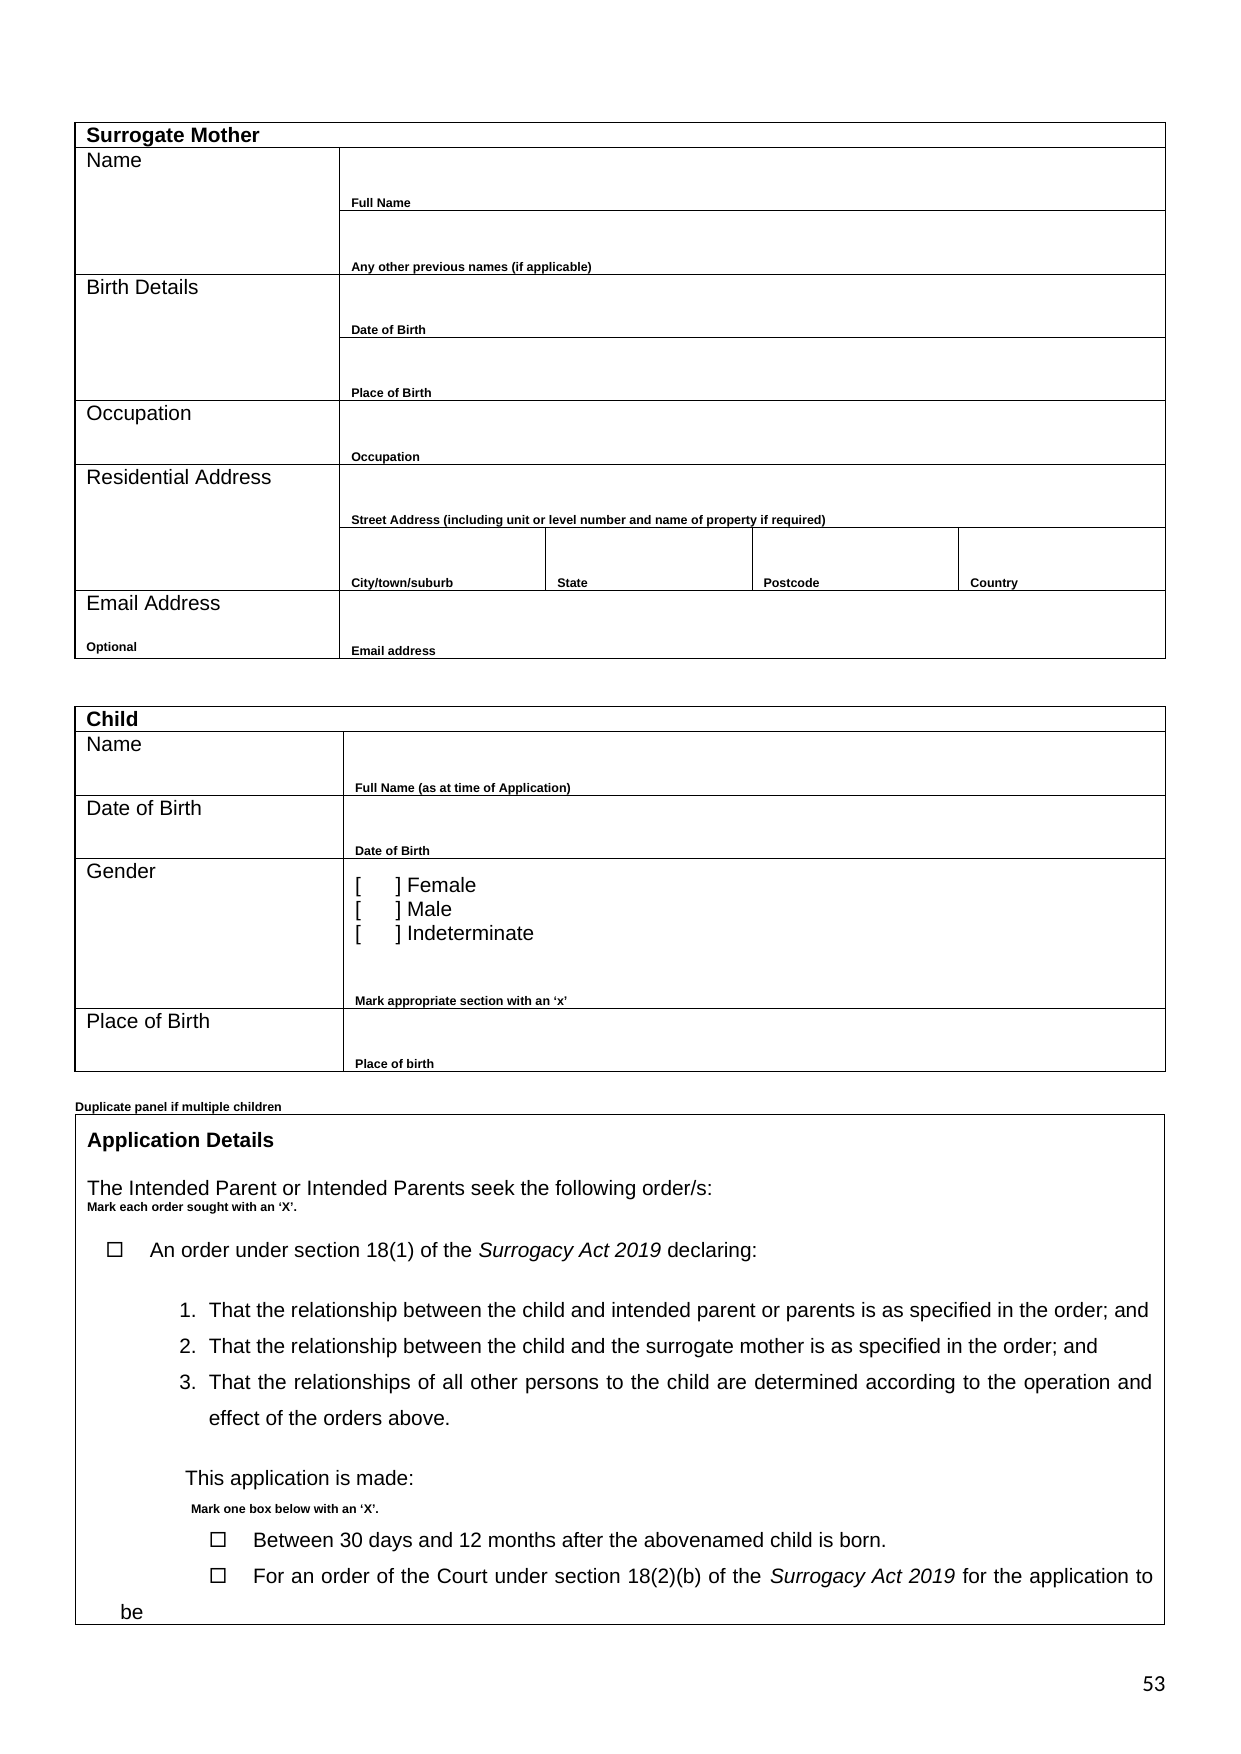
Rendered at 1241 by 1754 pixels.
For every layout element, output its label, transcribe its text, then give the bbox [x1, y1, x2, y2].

table_cell Email address [340, 591, 1165, 658]
table_cell Full Name [340, 148, 1165, 210]
table_cell Email Address Optional [76, 591, 339, 658]
table_header Surrogate Mother [76, 123, 1165, 147]
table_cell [340, 465, 1165, 527]
table_cell Date of Birth [340, 275, 1165, 337]
table_cell Name [76, 732, 343, 794]
table_cell City/town/suburb [340, 528, 545, 590]
table_cell Any other previous names (if applicable) [340, 211, 1165, 273]
table_cell Full Name (as at time of Application) [344, 732, 1165, 794]
table_cell Place of Birth [76, 1009, 343, 1071]
table_cell Gender [76, 859, 343, 1007]
text Duplicate panel if multiple children [75, 1072, 1165, 1114]
table_cell Residential Address [76, 465, 339, 590]
table_header Child [76, 707, 1165, 731]
table_cell Birth Details [76, 275, 339, 400]
table_cell Occupation [340, 401, 1165, 463]
table_cell Postcode [753, 528, 958, 590]
table_cell Name [76, 148, 339, 273]
table_cell Place of birth [344, 1009, 1165, 1071]
table_cell Country [959, 528, 1165, 590]
table_cell Place of Birth [340, 338, 1165, 400]
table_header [76, 1115, 1164, 1624]
table_cell Occupation [76, 401, 339, 463]
table_cell State [546, 528, 752, 590]
table_cell Date of Birth [76, 796, 343, 858]
table_cell Date of Birth [344, 796, 1165, 858]
table_cell [ ] Female [ ] Male [ ] Indeterminate Mark appropriate section with an ‘x’ [344, 859, 1165, 1007]
